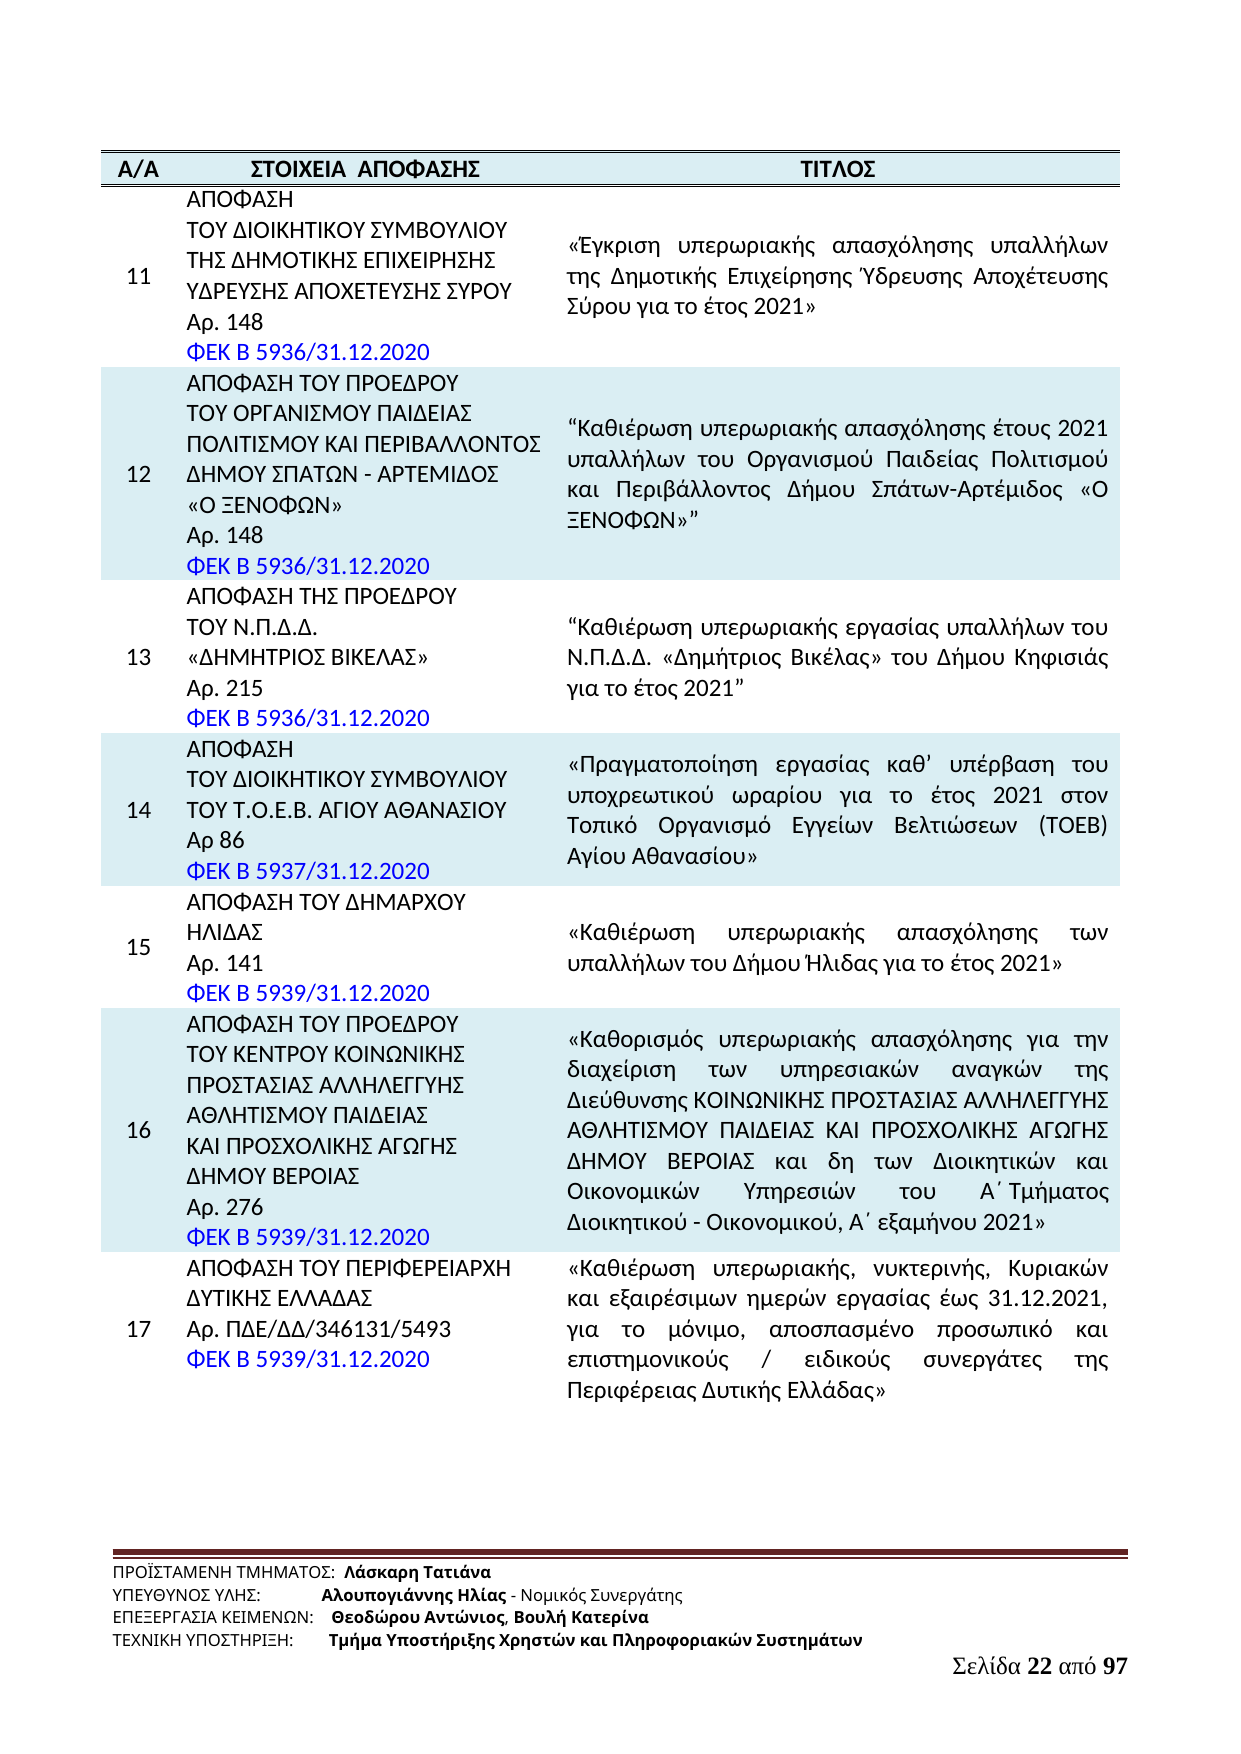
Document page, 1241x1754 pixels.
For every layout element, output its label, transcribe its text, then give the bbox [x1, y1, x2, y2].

table_header ΤΙΤΛΟΣ [556, 153, 1120, 184]
table_cell 15 [101, 886, 175, 1008]
table_cell ΑΠΟΦΑΣΗ ΤΟΥ ΔΙΟΙΚΗΤΙΚΟΥ ΣΥΜΒΟΥΛΙΟΥ ΤΟΥ Τ.Ο.Ε.Β. ΑΓΙΟΥ ΑΘΑΝΑΣΙΟΥ Αρ 86 ΦΕΚ B 5937/31.12.2020 [175, 733, 556, 886]
table_cell «Πραγματοποίηση εργασίας καθ’ υπέρβαση του υποχρεωτικού ωραρίου για το έτος 2021 στον Τοπικό Οργανισμό Εγγείων Βελτιώσεων (ΤΟΕΒ) Αγίου Αθανασίου» [556, 733, 1120, 886]
table_header ΣΤΟΙΧΕΙΑ ΑΠΟΦΑΣΗΣ [175, 153, 556, 184]
table_cell 14 [101, 733, 175, 886]
table_cell 12 [101, 367, 175, 580]
table_cell «Καθορισμός υπερωριακής απασχόλησης για την διαχείριση των υπηρεσιακών αναγκών της Διεύθυνσης ΚΟΙΝΩΝΙΚΗΣ ΠΡΟΣΤΑΣΙΑΣ ΑΛΛΗΛΕΓΓΥΗΣ ΑΘΛΗΤΙΣΜΟΥ ΠΑΙΔΕΙΑΣ ΚΑΙ ΠΡΟΣΧΟΛΙΚΗΣ ΑΓΩΓΗΣ ΔΗΜΟΥ ΒΕΡΟΙΑΣ και δη των Διοικητικών και Οικονομικών Υπηρεσιών του Α΄ Τμήματος Διοικητικού - Οικονομικού, Α΄ εξαμήνου 2021» [556, 1008, 1120, 1252]
table_cell ΑΠΟΦΑΣΗ ΤΟΥ ΠΕΡΙΦΕΡΕΙΑΡΧΗ ΔΥΤΙΚΗΣ ΕΛΛΑΔΑΣ Αρ. ΠΔΕ/ΔΔ/346131/5493 ΦΕΚ B 5939/31.12.2020 [175, 1252, 556, 1404]
table_cell ΑΠΟΦΑΣΗ ΤΟΥ ΔΗΜΑΡΧΟΥ ΗΛΙΔΑΣ Αρ. 141 ΦΕΚ B 5939/31.12.2020 [175, 886, 556, 1008]
table_cell «Καθιέρωση υπερωριακής απασχόλησης των υπαλλήλων του Δήμου Ήλιδας για το έτος 2021» [556, 886, 1120, 1008]
table_cell ΑΠΟΦΑΣΗ ΤΟΥ ΔΙΟΙΚΗΤΙΚΟΥ ΣΥΜΒΟΥΛΙΟΥ ΤΗΣ ΔΗΜΟΤΙΚΗΣ ΕΠΙΧΕΙΡΗΣΗΣ ΥΔΡΕΥΣΗΣ ΑΠΟΧΕΤΕΥΣΗΣ ΣΥΡΟΥ Αρ. 148 ΦΕΚ B 5936/31.12.2020 [175, 187, 556, 367]
table_cell «Καθιέρωση υπερωριακής, νυκτερινής, Κυριακών και εξαιρέσιμων ημερών εργασίας έως 31.12.2021, για το μόνιμο, αποσπασμένο προσωπικό και επιστημονικούς / ειδικούς συνεργάτες της Περιφέρειας Δυτικής Ελλάδας» [556, 1252, 1120, 1404]
table_cell 17 [101, 1252, 175, 1404]
table_cell 16 [101, 1008, 175, 1252]
table_cell ΑΠΟΦΑΣΗ ΤΗΣ ΠΡΟΕΔΡΟΥ ΤΟΥ Ν.Π.Δ.Δ. «ΔΗΜΗΤΡΙΟΣ ΒΙΚΕΛΑΣ» Αρ. 215 ΦΕΚ B 5936/31.12.2020 [175, 580, 556, 733]
table_cell 11 [101, 187, 175, 367]
table_cell “Καθιέρωση υπερωριακής εργασίας υπαλλήλων του Ν.Π.Δ.Δ. «Δημήτριος Βικέλας» του Δήμου Κηφισιάς για το έτος 2021” [556, 580, 1120, 733]
table_cell ΑΠΟΦΑΣΗ ΤΟΥ ΠΡΟΕΔΡΟΥ ΤΟΥ ΟΡΓΑΝΙΣΜΟΥ ΠΑΙΔΕΙΑΣ ΠΟΛΙΤΙΣΜΟΥ ΚΑΙ ΠΕΡΙΒΑΛΛΟΝΤΟΣ ΔΗΜΟΥ ΣΠΑΤΩΝ - ΑΡΤΕΜΙΔΟΣ «Ο ΞΕΝΟΦΩΝ» Αρ. 148 ΦΕΚ B 5936/31.12.2020 [175, 367, 556, 580]
table_header A/A [101, 153, 175, 184]
table_cell 13 [101, 580, 175, 733]
table_cell “Καθιέρωση υπερωριακής απασχόλησης έτους 2021 υπαλλήλων του Οργανισμού Παιδείας Πολιτισμού και Περιβάλλοντος Δήμου Σπάτων-Αρτέμιδος «Ο ΞΕΝΟΦΩΝ»” [556, 367, 1120, 580]
table_cell ΑΠΟΦΑΣΗ ΤΟΥ ΠΡΟΕΔΡΟΥ ΤΟΥ ΚΕΝΤΡΟΥ ΚΟΙΝΩΝΙΚΗΣ ΠΡΟΣΤΑΣΙΑΣ ΑΛΛΗΛΕΓΓΥΗΣ ΑΘΛΗΤΙΣΜΟΥ ΠΑΙΔΕΙΑΣ ΚΑΙ ΠΡΟΣΧΟΛΙΚΗΣ ΑΓΩΓΗΣ ΔΗΜΟΥ ΒΕΡΟΙΑΣ Αρ. 276 ΦΕΚ B 5939/31.12.2020 [175, 1008, 556, 1252]
table_cell «Έγκριση υπερωριακής απασχόλησης υπαλλήλων της Δημοτικής Επιχείρησης Ύδρευσης Αποχέτευσης Σύρου για το έτος 2021» [556, 187, 1120, 367]
